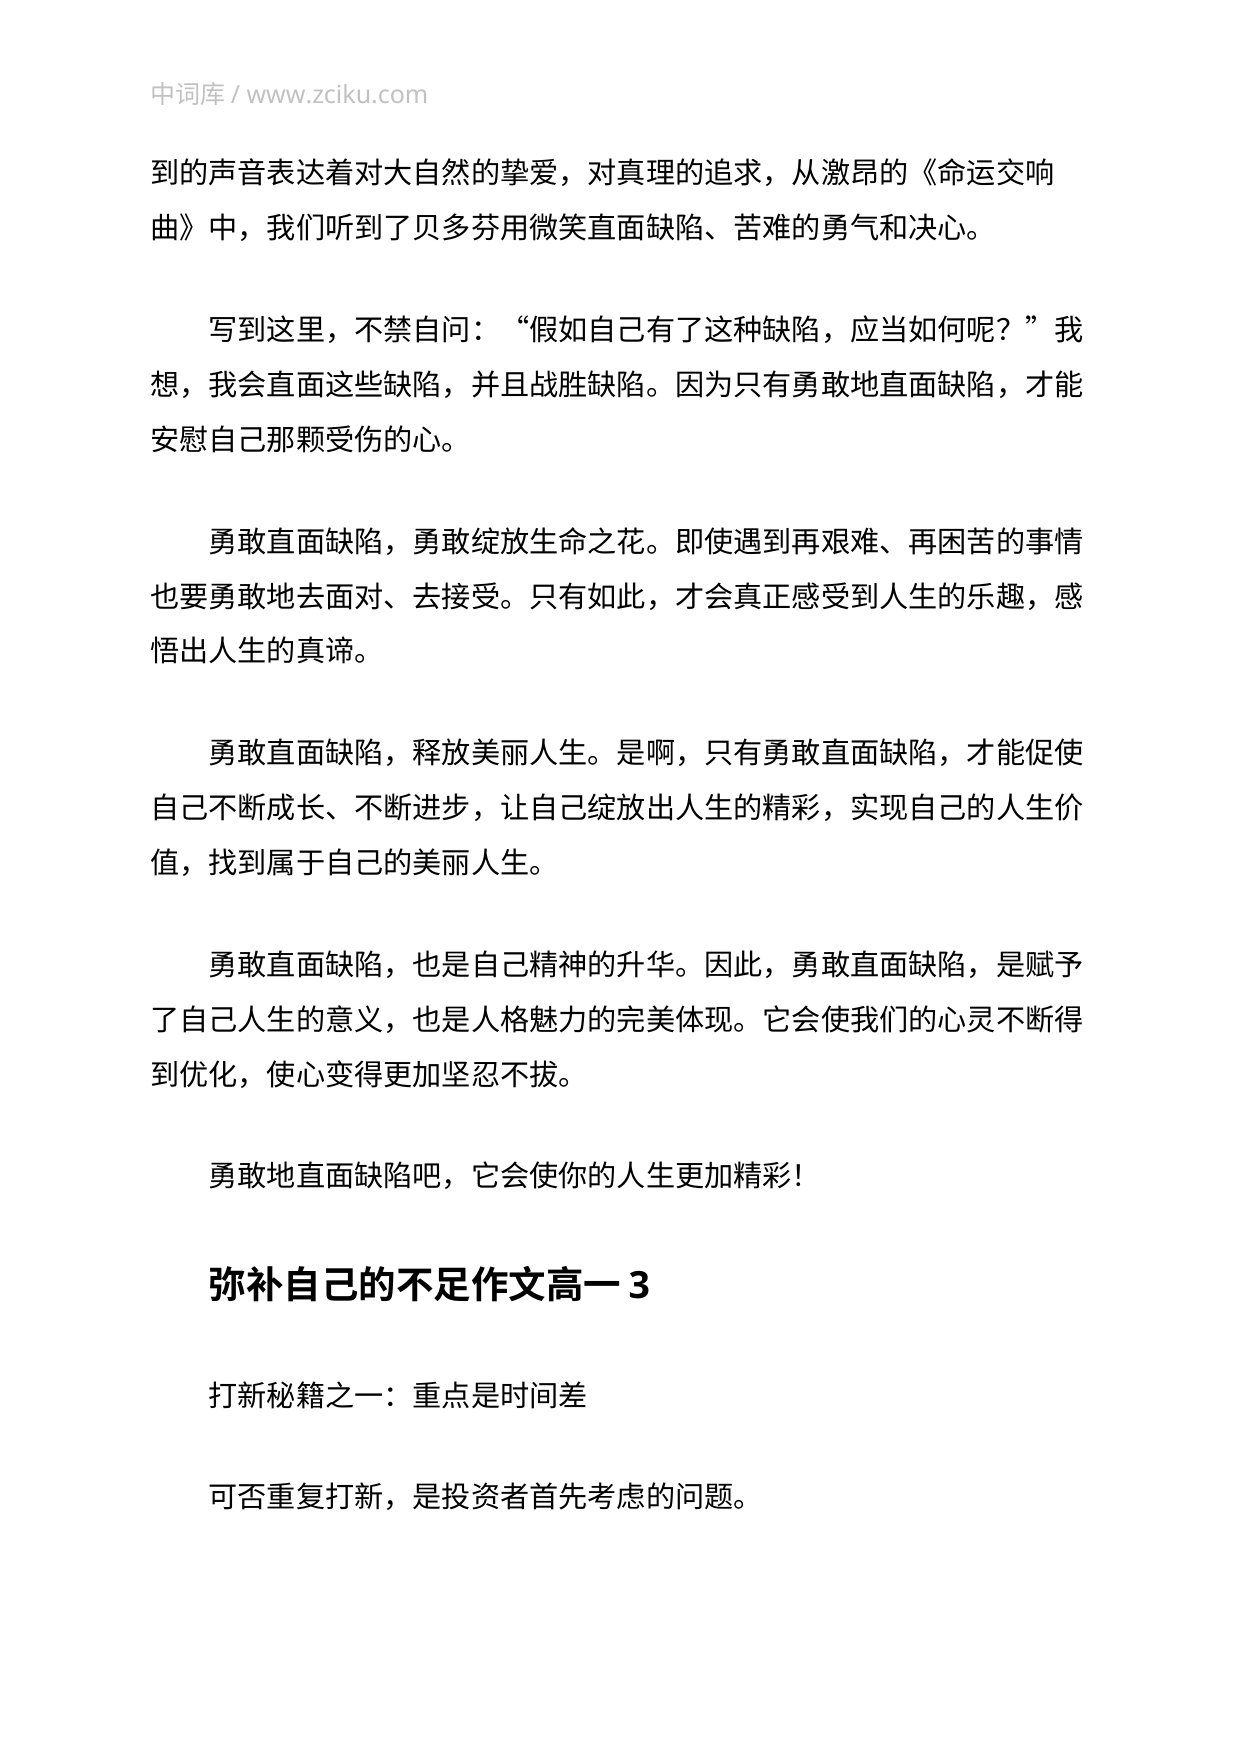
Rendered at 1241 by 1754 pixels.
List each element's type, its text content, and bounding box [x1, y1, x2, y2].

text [150, 150, 1090, 247]
text 勇敢地直面缺陷吧，它会使你的人生更加精彩！ [150, 1153, 1090, 1195]
text 写到这里，不禁自问：“假如自己有了这种缺陷，应当如何呢？”我想，我会直面这些缺陷，并且战胜缺陷。因为只有勇敢地直面缺陷，才能安慰自己那颗受伤的心。 [150, 307, 1090, 459]
text 可否重复打新，是投资者首先考虑的问题。 [150, 1474, 1090, 1516]
text 打新秘籍之一：重点是时间差 [150, 1372, 1090, 1414]
text 勇敢直面缺陷，也是自己精神的升华。因此，勇敢直面缺陷，是赋予了自己人生的意义，也是人格魅力的完美体现。它会使我们的心灵不断得到优化，使心变得更加坚忍不拔。 [150, 941, 1090, 1093]
text 弥补自己的不足作文高一3 [150, 1255, 1090, 1309]
text 勇敢直面缺陷，勇敢绽放生命之花。即使遇到再艰难、再困苦的事情也要勇敢地去面对、去接受。只有如此，才会真正感受到人生的乐趣，感悟出人生的真谛。 [150, 518, 1090, 670]
text 勇敢直面缺陷，释放美丽人生。是啊，只有勇敢直面缺陷，才能促使自己不断成长、不断进步，让自己绽放出人生的精彩，实现自己的人生价值，找到属于自己的美丽人生。 [150, 730, 1090, 882]
